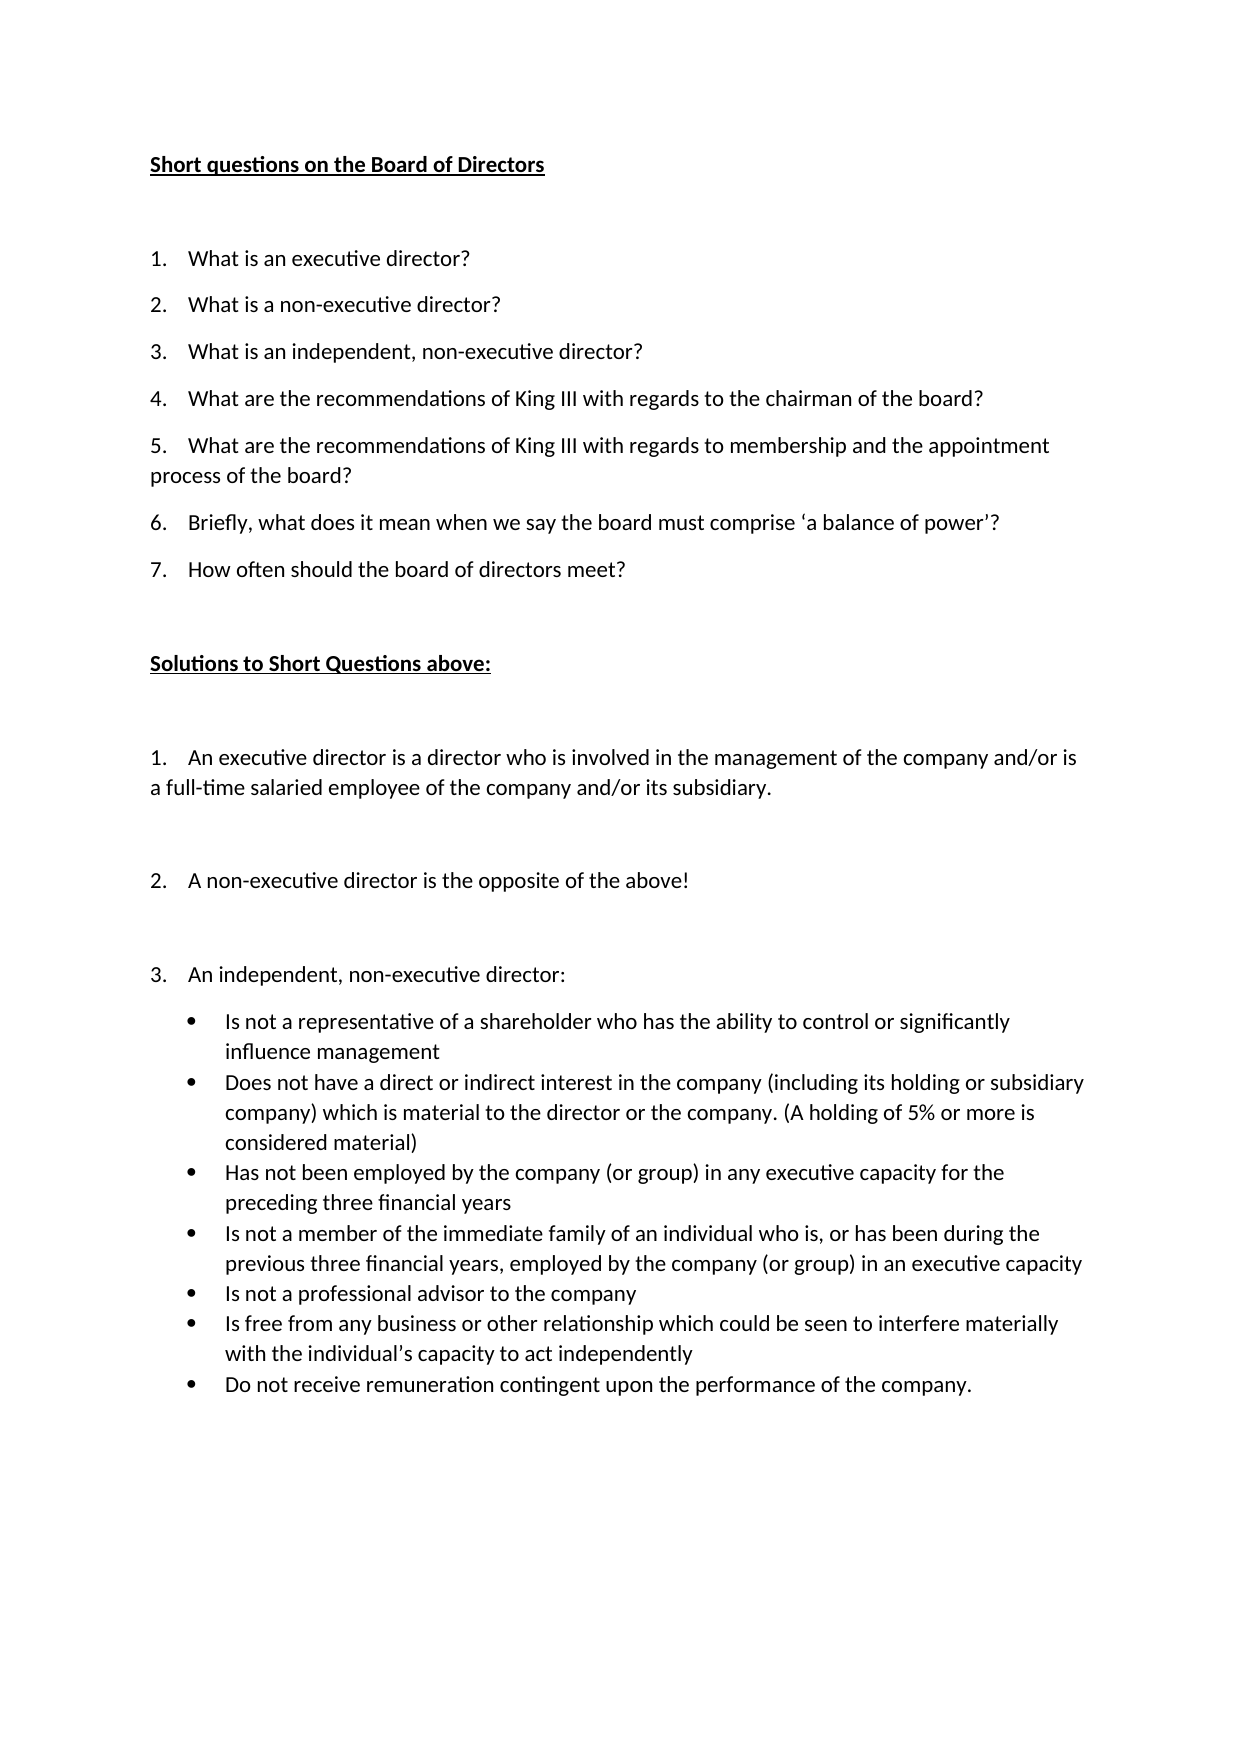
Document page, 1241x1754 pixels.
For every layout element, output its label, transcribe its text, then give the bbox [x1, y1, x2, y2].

text 5. What are the recommendations of King III with regards to membership and the appointment process of the board? [150, 431, 1090, 489]
list Do not receive remuneration contingent upon the performance of the company. [187, 1370, 1090, 1398]
text Solutions to Short Questions above: [150, 649, 1090, 677]
list Has not been employed by the company (or group) in any executive capacity for the preceding three financial years [187, 1158, 1090, 1217]
text 2. What is a non-executive director? [150, 291, 1090, 319]
list Is free from any business or other relationship which could be seen to interfere materially with the individual’s capacity to act independently [187, 1309, 1090, 1368]
list Is not a professional advisor to the company [187, 1279, 1090, 1307]
text 6. Briefly, what does it mean when we say the board must comprise ‘a balance of power’? [150, 508, 1090, 536]
text Short questions on the Board of Directors [150, 150, 1090, 178]
text 1. What is an executive director? [150, 244, 1090, 272]
list Is not a representative of a shareholder who has the ability to control or significantly influence management [187, 1007, 1090, 1066]
list Is not a member of the immediate family of an individual who is, or has been during the previous three financial years, employed by the company (or group) in an executive capacity [187, 1219, 1090, 1277]
list Does not have a direct or indirect interest in the company (including its holding or subsidiary company) which is material to the director or the company. (A holding of 5% or more is considered material) [187, 1068, 1090, 1156]
text 3. An independent, non-executive director: [150, 960, 1090, 988]
text 4. What are the recommendations of King III with regards to the chairman of the board? [150, 384, 1090, 412]
text 1. An executive director is a director who is involved in the management of the company and/or is a full-time salaried employee of the company and/or its subsidiary. [150, 743, 1090, 801]
text 7. How often should the board of directors meet? [150, 555, 1090, 583]
text 3. What is an independent, non-executive director? [150, 337, 1090, 366]
text 2. A non-executive director is the opposite of the above! [150, 867, 1090, 895]
